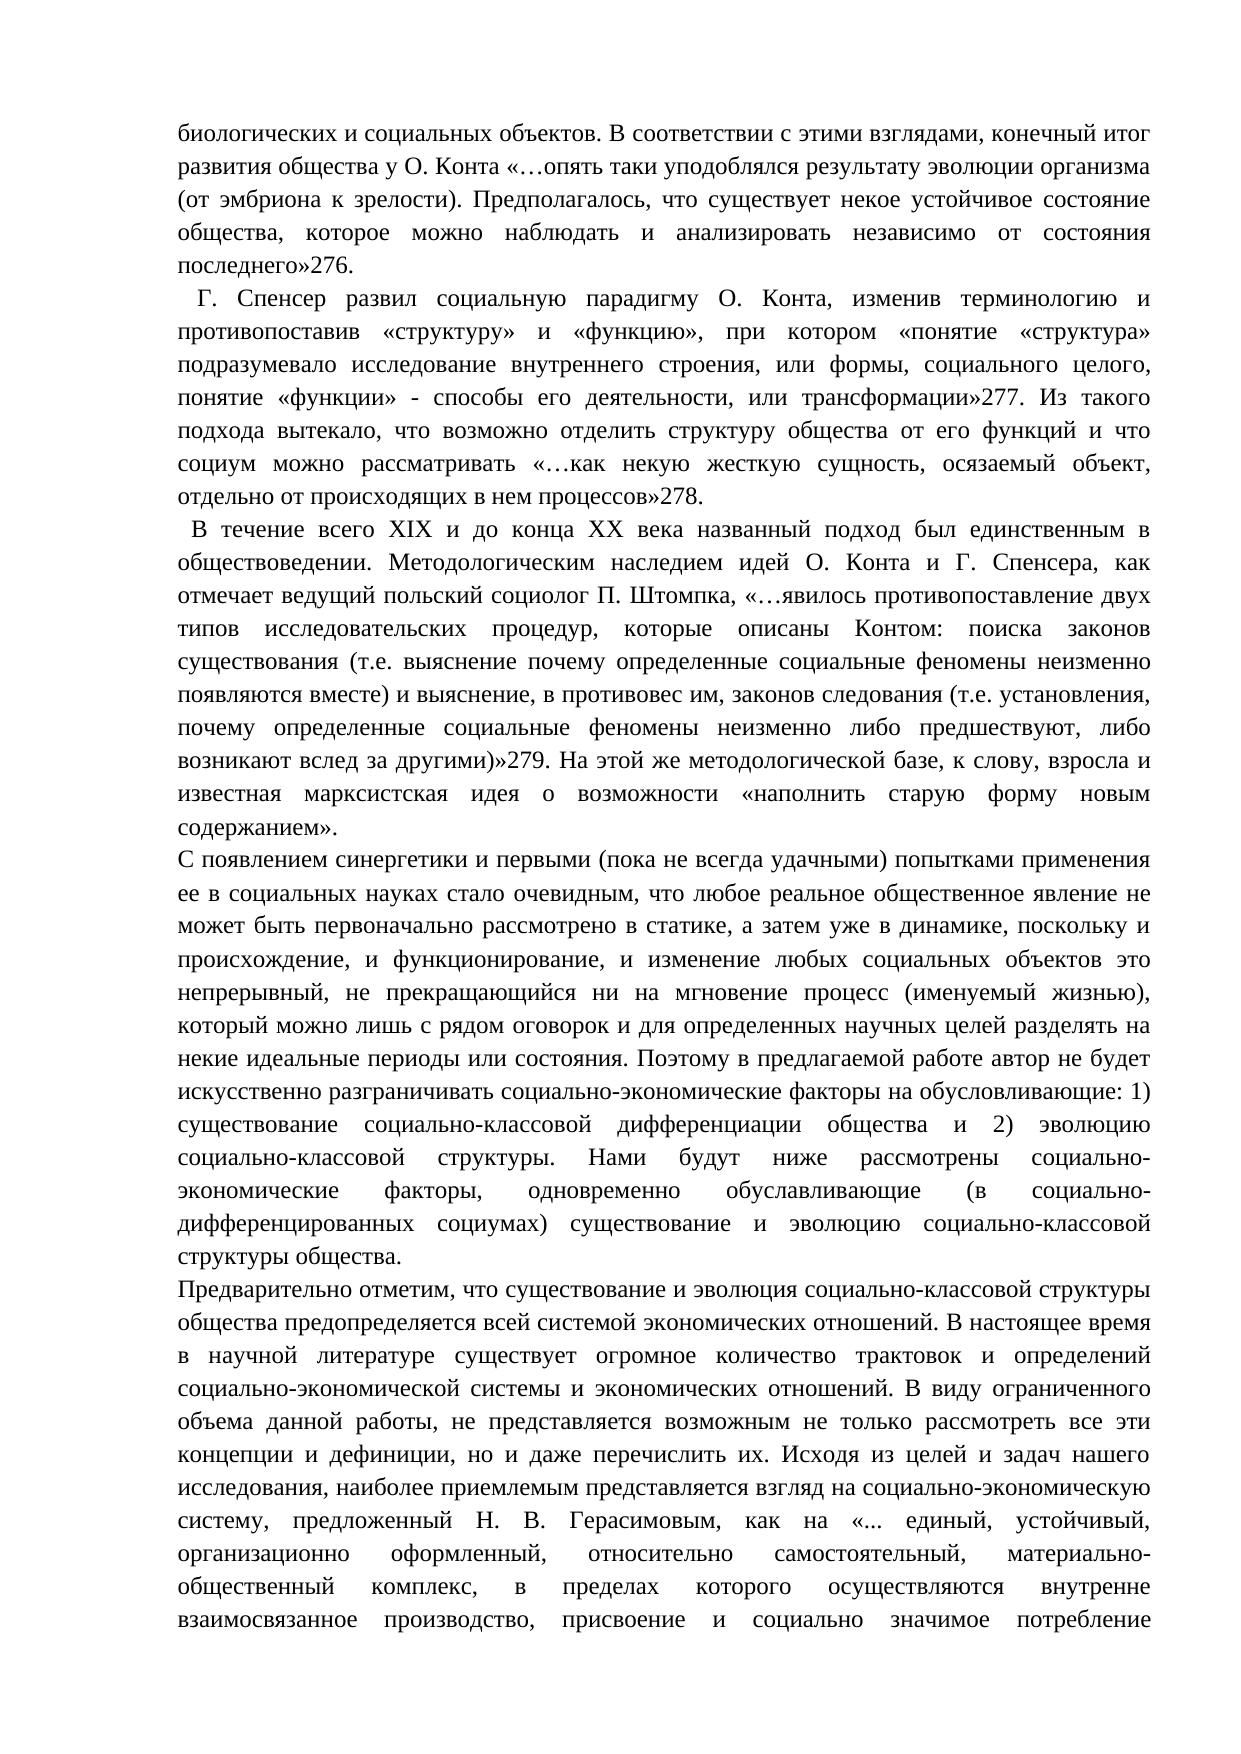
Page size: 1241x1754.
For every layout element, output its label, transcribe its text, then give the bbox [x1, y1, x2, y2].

text В течение всего XIX и до конца XX века названный подход был единственным в обществоведении. Методологическим наследием идей О. Конта и Г. Спенсера, как отмечает ведущий польский социолог П. Штомпка, «…явилось противопоставление двух типов исследовательских процедур, которые описаны Контом: поиска законов существования (т.е. выяснение почему определенные социальные феномены неизменно появляются вместе) и выяснение, в противовес им, законов следования (т.е. установления, почему определенные социальные феномены неизменно либо предшествуют, либо возникают вслед за другими)»279. На этой же методологической базе, к слову, взросла и известная марксистская идея о возможности «наполнить старую форму новым содержанием». [177, 514, 1152, 840]
text Г. Спенсер развил социальную парадигму О. Конта, изменив терминологию и противопоставив «структуру» и «функцию», при котором «понятие «структура» подразумевало исследование внутреннего строения, или формы, социального целого, понятие «функции» - способы его деятельности, или трансформации»277. Из такого подхода вытекало, что возможно отделить структуру общества от его функций и что социум можно рассматривать «…как некую жесткую сущность, осязаемый объект, отдельно от происходящих в нем процессов»278. [177, 283, 1152, 510]
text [177, 118, 1152, 279]
text С появлением синергетики и первыми (пока не всегда удачными) попытками применения ее в социальных науках стало очевидным, что любое реальное общественное явление не может быть первоначально рассмотрено в статике, а затем уже в динамике, поскольку и происхождение, и функционирование, и изменение любых социальных объектов это непрерывный, не прекращающийся ни на мгновение процесс (именуемый жизнью), который можно лишь с рядом оговорок и для определенных научных целей разделять на некие идеальные периоды или состояния. Поэтому в предлагаемой работе автор не будет искусственно разграничивать социально-экономические факторы на обусловливающие: 1) существование социально-классовой дифференциации общества и 2) эволюцию социально-классовой структуры. Нами будут ниже рассмотрены социально-экономические факторы, одновременно обуславливающие (в социально-дифференцированных социумах) существование и эволюцию социально-классовой структуры общества. [177, 844, 1152, 1269]
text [177, 1274, 1152, 1633]
